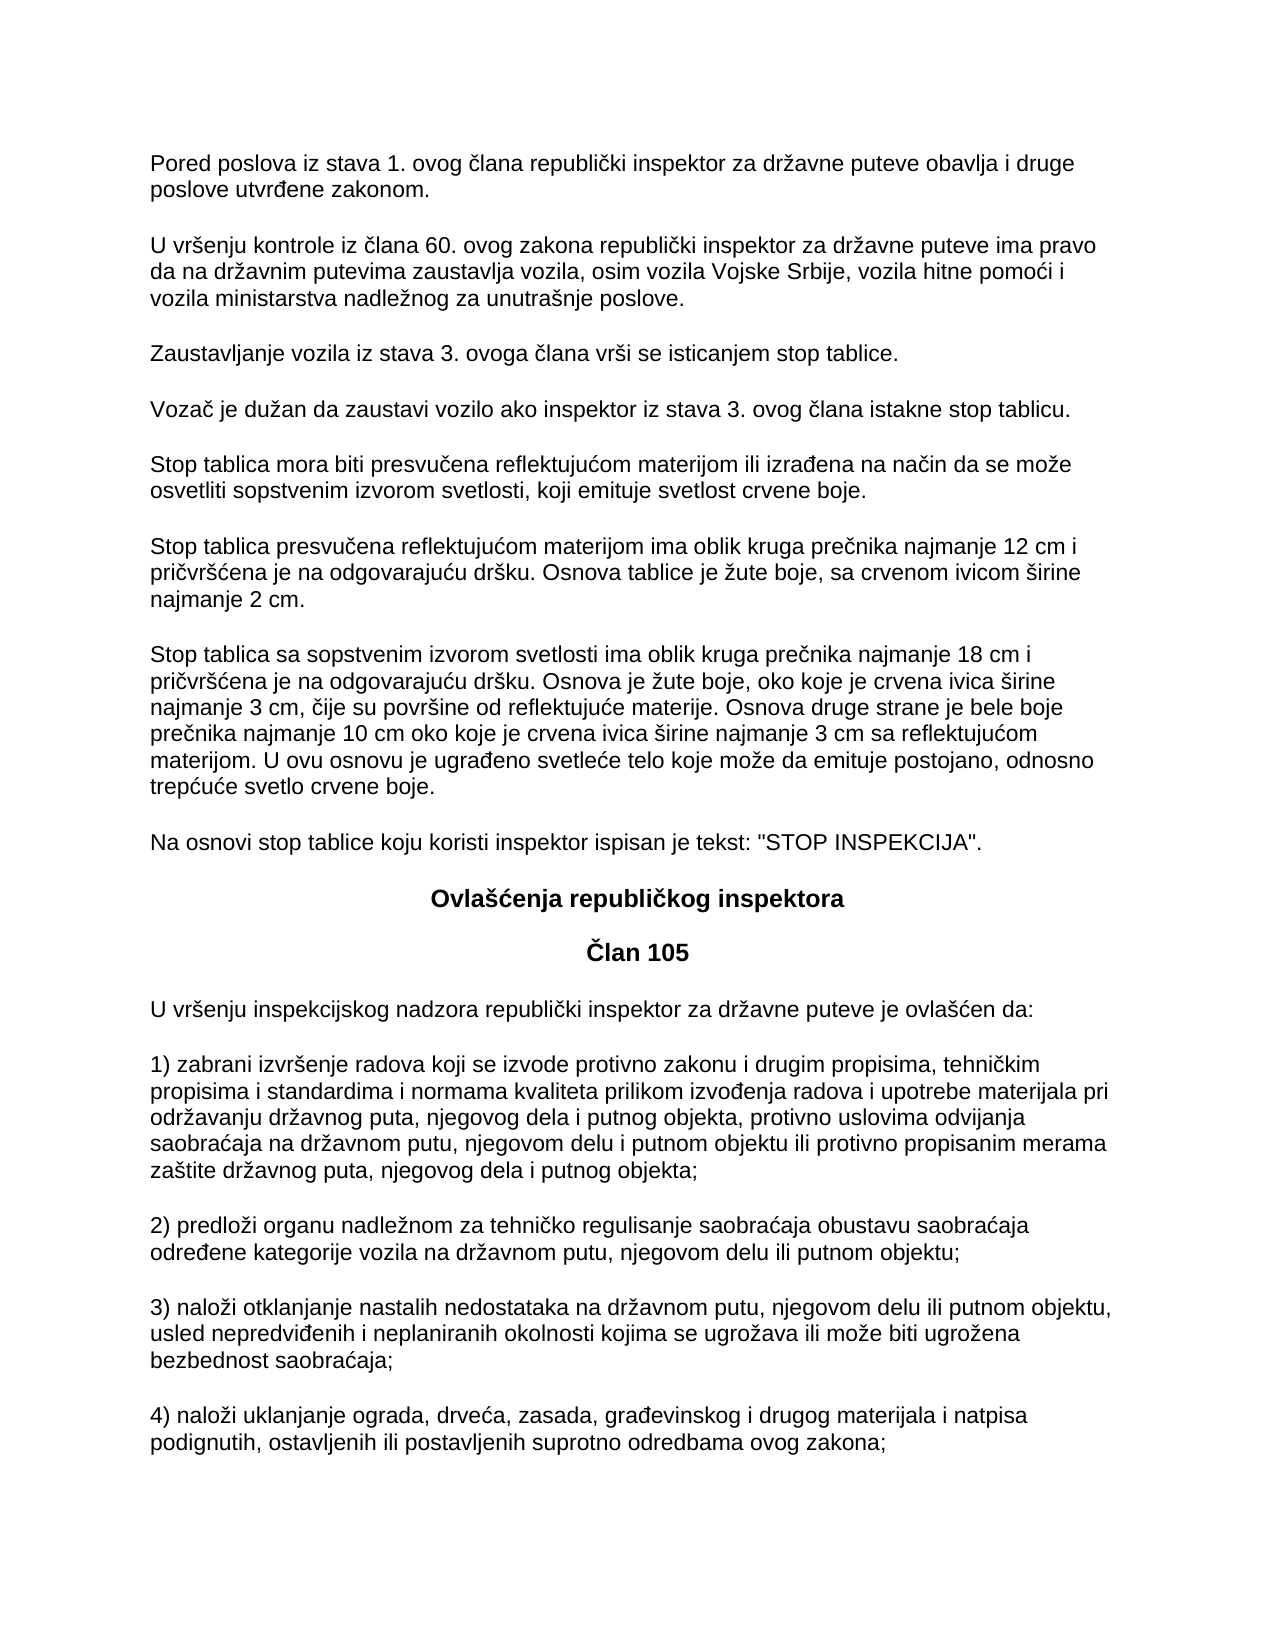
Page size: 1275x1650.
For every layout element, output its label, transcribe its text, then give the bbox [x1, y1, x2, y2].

text 3) naloži otklanjanje nastalih nedostataka na državnom putu, njegovom delu ili putnom objektu, usled nepredviđenih i neplaniranih okolnosti kojima se ugrožava ili može biti ugrožena bezbednost saobraćaja; [150, 1294, 1125, 1373]
text 4) naloži uklanjanje ograda, drveća, zasada, građevinskog i drugog materijala i natpisa podignutih, ostavljenih ili postavljenih suprotno odredbama ovog zakona; [150, 1402, 1125, 1455]
text Stop tablica mora biti presvučena reflektujućom materijom ili izrađena na način da se može osvetliti sopstvenim izvorom svetlosti, koji emituje svetlost crvene boje. [150, 451, 1125, 504]
text Stop tablica sa sopstvenim izvorom svetlosti ima oblik kruga prečnika najmanje 18 cm i pričvršćena je na odgovarajuću dršku. Osnova je žute boje, oko koje je crvena ivica širine najmanje 3 cm, čije su površine od reflektujuće materije. Osnova druge strane je bele boje prečnika najmanje 10 cm oko koje je crvena ivica širine najmanje 3 cm sa reflektujućom materijom. U ovu osnovu je ugrađeno svetleće telo koje može da emituje postojano, odnosno trepćuće svetlo crvene boje. [150, 641, 1125, 799]
text Na osnovi stop tablice koju koristi inspektor ispisan je tekst: "STOP INSPEKCIJA". [150, 828, 1125, 855]
text 1) zabrani izvršenje radova koji se izvode protivno zakonu i drugim propisima, tehničkim propisima i standardima i normama kvaliteta prilikom izvođenja radova i upotrebe materijala pri održavanju državnog puta, njegovog dela i putnog objekta, protivno uslovima odvijanja saobraćaja na državnom putu, njegovom delu i putnom objektu ili protivno propisanim merama zaštite državnog puta, njegovog dela i putnog objekta; [150, 1051, 1125, 1183]
text Ovlašćenja republičkog inspektora [150, 884, 1125, 913]
text Vozač je dužan da zaustavi vozilo ako inspektor iz stava 3. ovog člana istakne stop tablicu. [150, 396, 1125, 422]
text 2) predloži organu nadležnom za tehničko regulisanje saobraćaja obustavu saobraćaja određene kategorije vozila na državnom putu, njegovom delu ili putnom objektu; [150, 1212, 1125, 1265]
text Zaustavljanje vozila iz stava 3. ovoga člana vrši se isticanjem stop tablice. [150, 340, 1125, 366]
text U vršenju kontrole iz člana 60. ovog zakona republički inspektor za državne puteve ima pravo da na državnim putevima zaustavlja vozila, osim vozila Vojske Srbije, vozila hitne pomoći i vozila ministarstva nadležnog za unutrašnje poslove. [150, 232, 1125, 311]
text Član 105 [150, 938, 1125, 967]
text Stop tablica presvučena reflektujućom materijom ima oblik kruga prečnika najmanje 12 cm i pričvršćena je na odgovarajuću dršku. Osnova tablice je žute boje, sa crvenom ivicom širine najmanje 2 cm. [150, 533, 1125, 612]
text U vršenju inspekcijskog nadzora republički inspektor za državne puteve je ovlašćen da: [150, 996, 1125, 1022]
text Pored poslova iz stava 1. ovog člana republički inspektor za državne puteve obavlja i druge poslove utvrđene zakonom. [150, 150, 1125, 203]
